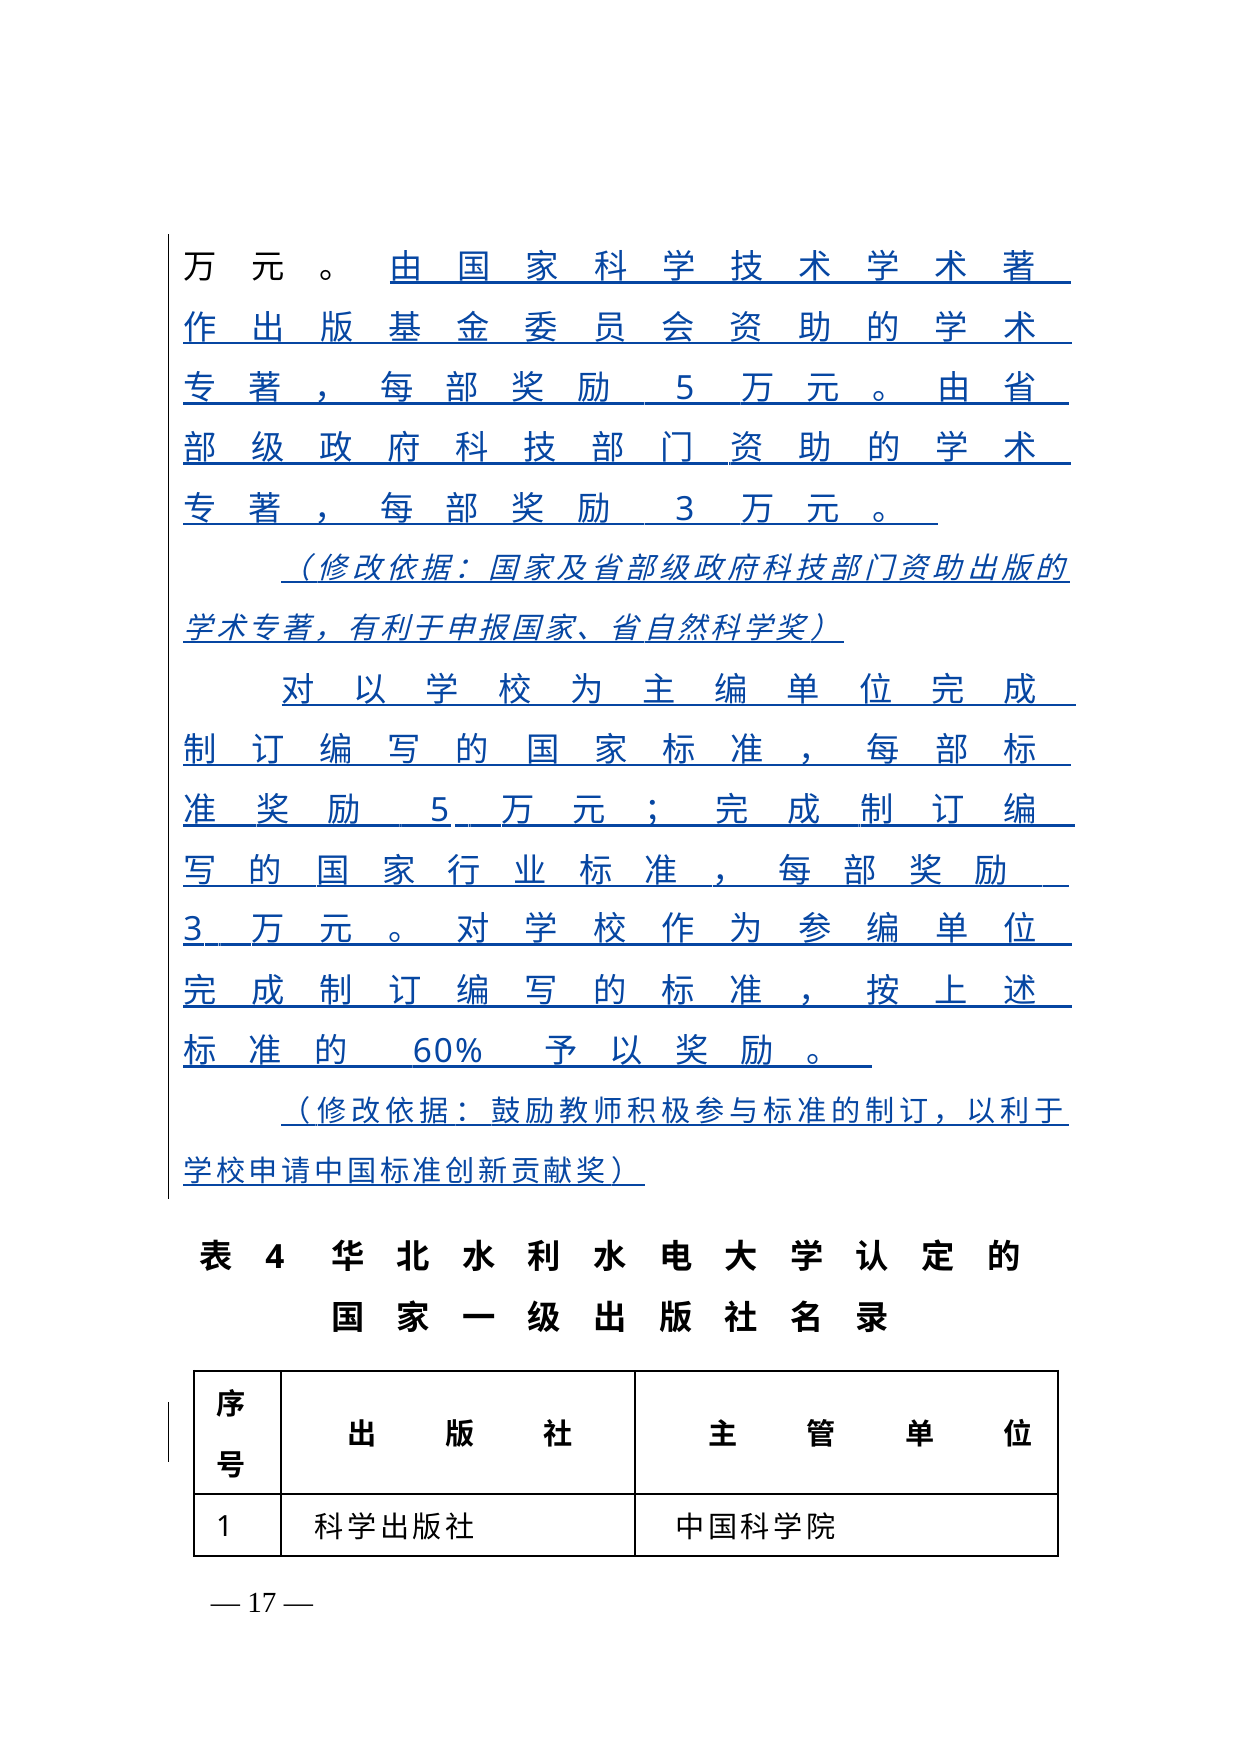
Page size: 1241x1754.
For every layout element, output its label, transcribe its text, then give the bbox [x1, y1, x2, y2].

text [183, 344, 1069, 402]
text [183, 234, 1069, 342]
table_header 主 管 单 位 [636, 1372, 1057, 1492]
table_cell 中国科学院 [636, 1495, 1057, 1555]
table_header 出 版 社 [282, 1372, 634, 1492]
text 表4 华北水利水电大学认定的国家一级出版社名录 [183, 1224, 1069, 1345]
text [183, 405, 1069, 462]
table_header 序号 [195, 1372, 280, 1492]
table_cell 1 [195, 1495, 280, 1555]
text 对以学校为第1完成单位，学校教师为第1作者正式出版的标有“著”字样的学术专著，在学校规定的国家一级出版社（见表4）出版，每部奖励2万元。 [183, 463, 1069, 536]
table_cell 科学出版社 [282, 1495, 634, 1555]
